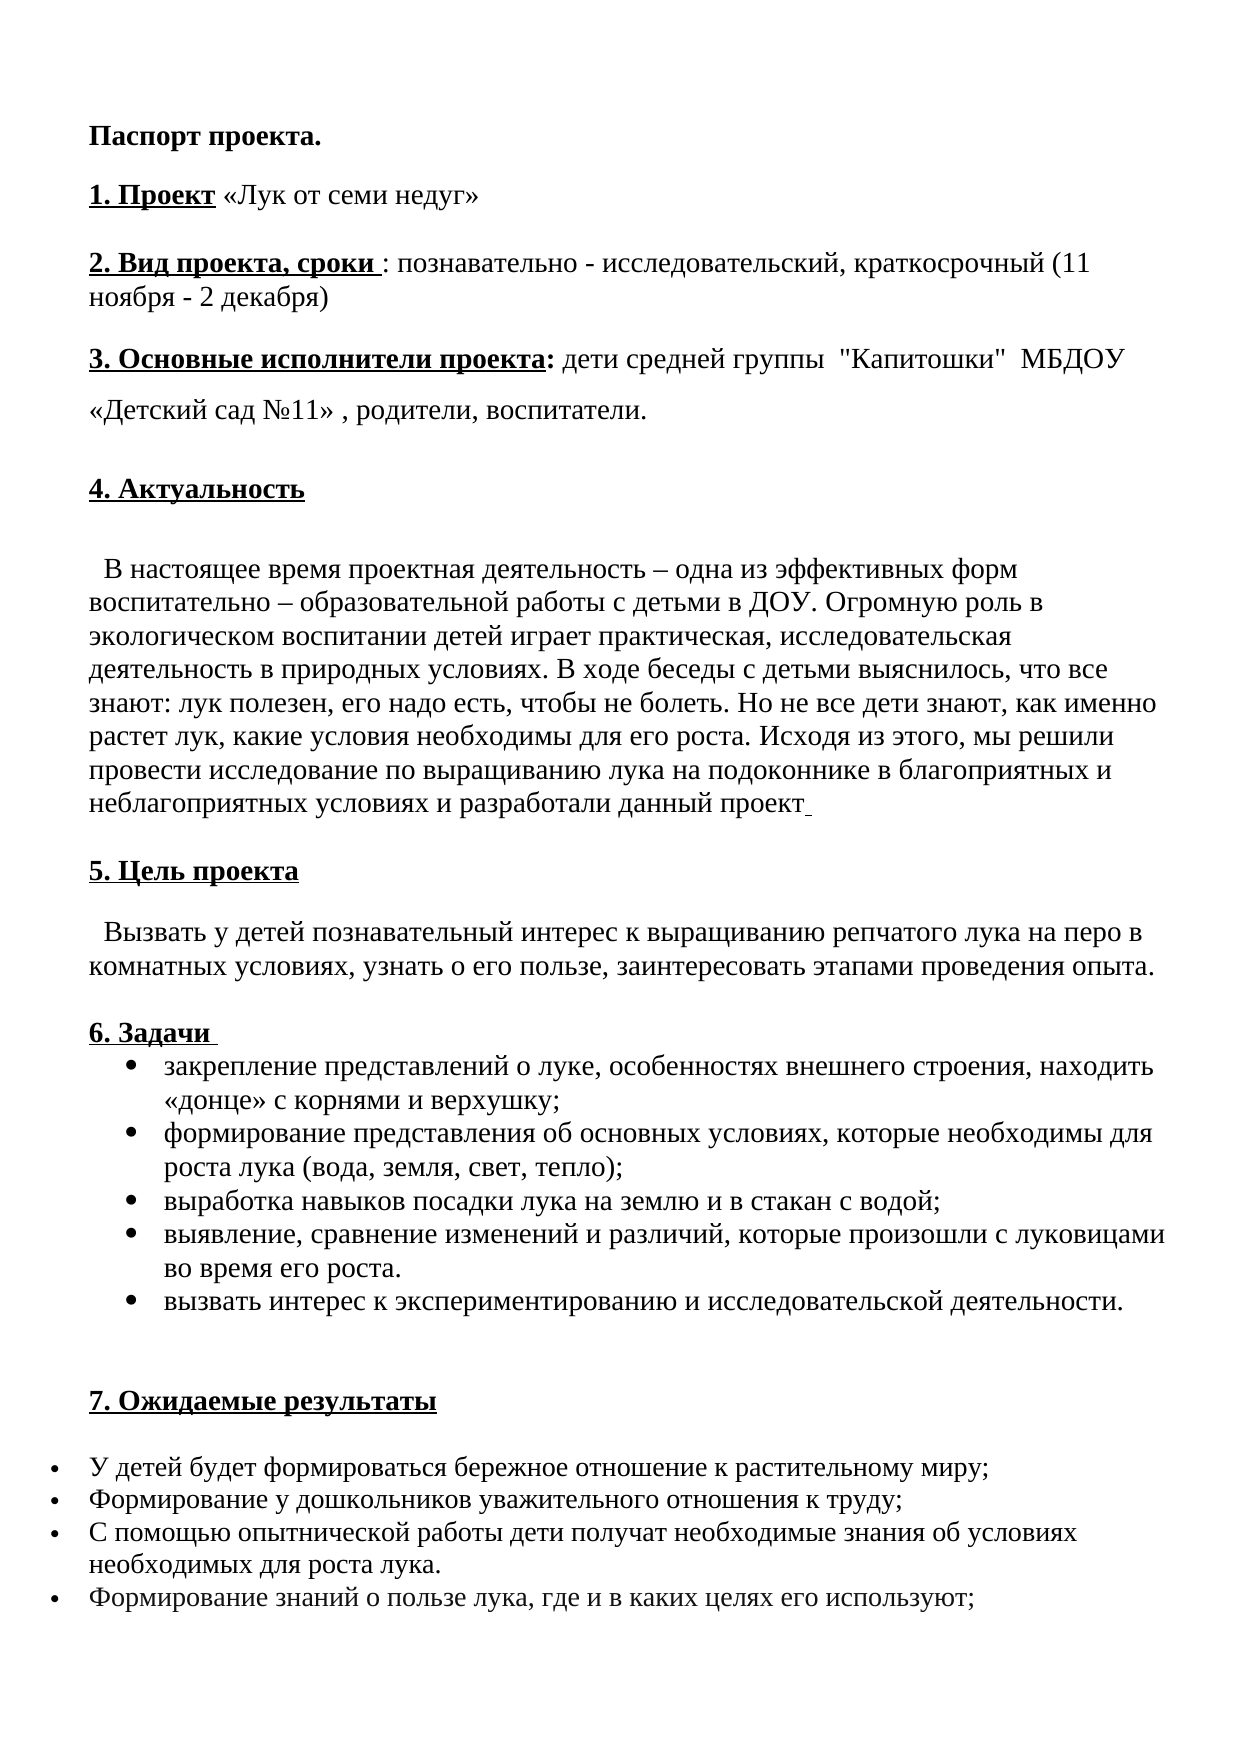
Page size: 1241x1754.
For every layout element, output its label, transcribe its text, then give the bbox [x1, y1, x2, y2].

list закрепление представлений о луке, особенностях внешнего строения, находить «донце» с корнями и верхушку; [126, 1048, 1181, 1116]
list У детей будет формироваться бережное отношение к растительному миру; [51, 1450, 1181, 1483]
text 2. Вид проекта, сроки : познавательно - исследовательский, краткосрочный (11 ноября - 2 декабря) [89, 245, 1181, 312]
list Формирование знаний о пользе лука, где и в каких целях его используют; [51, 1580, 1181, 1612]
list вызвать интерес к экспериментированию и исследовательской деятельности. [126, 1283, 1181, 1317]
text 5. Цель проекта [89, 853, 1181, 886]
text 4. Актуальность [89, 471, 1181, 505]
list формирование представления об основных условиях, которые необходимы для роста лука (вода, земля, свет, тепло); [126, 1116, 1181, 1183]
text В настоящее время проектная деятельность – одна из эффективных форм [103, 551, 1181, 584]
list выработка навыков посадки лука на землю и в стакан с водой; [126, 1183, 1181, 1216]
text воспитательно – образовательной работы с детьми в ДОУ. Огромную роль в [89, 584, 1181, 618]
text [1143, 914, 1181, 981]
list выявление, сравнение изменений и различий, которые произошли с луковицами во время его роста. [126, 1216, 1181, 1283]
list С помощью опытнической работы дети получат необходимые знания об условиях необходимых для роста лука. [51, 1515, 1181, 1580]
text Паспорт проекта. [89, 118, 1181, 152]
text 7. Ожидаемые результаты [89, 1383, 1181, 1417]
text 1. Проект «Лук от семи недуг» [89, 177, 1181, 211]
text 3. Основные исполнители проекта: дети средней группы "Капитошки" МБДОУ «Детский сад №11» , родители, воспитатели. [89, 341, 1181, 425]
text экологическом воспитании детей играет практическая, исследовательская деятельность в природных условиях. В ходе беседы с детьми выяснилось, что все знают: лук полезен, его надо есть, чтобы не болеть. Но не все дети знают, как именно растет лук, какие условия необходимы для его роста. Исходя из этого, мы решили провести исследование по выращиванию лука на подоконнике в благоприятных и неблагоприятных условиях и разработали данный проект [89, 618, 1181, 819]
text 6. Задачи [89, 1015, 1181, 1048]
list Формирование у дошкольников уважительного отношения к труду; [51, 1483, 1181, 1515]
